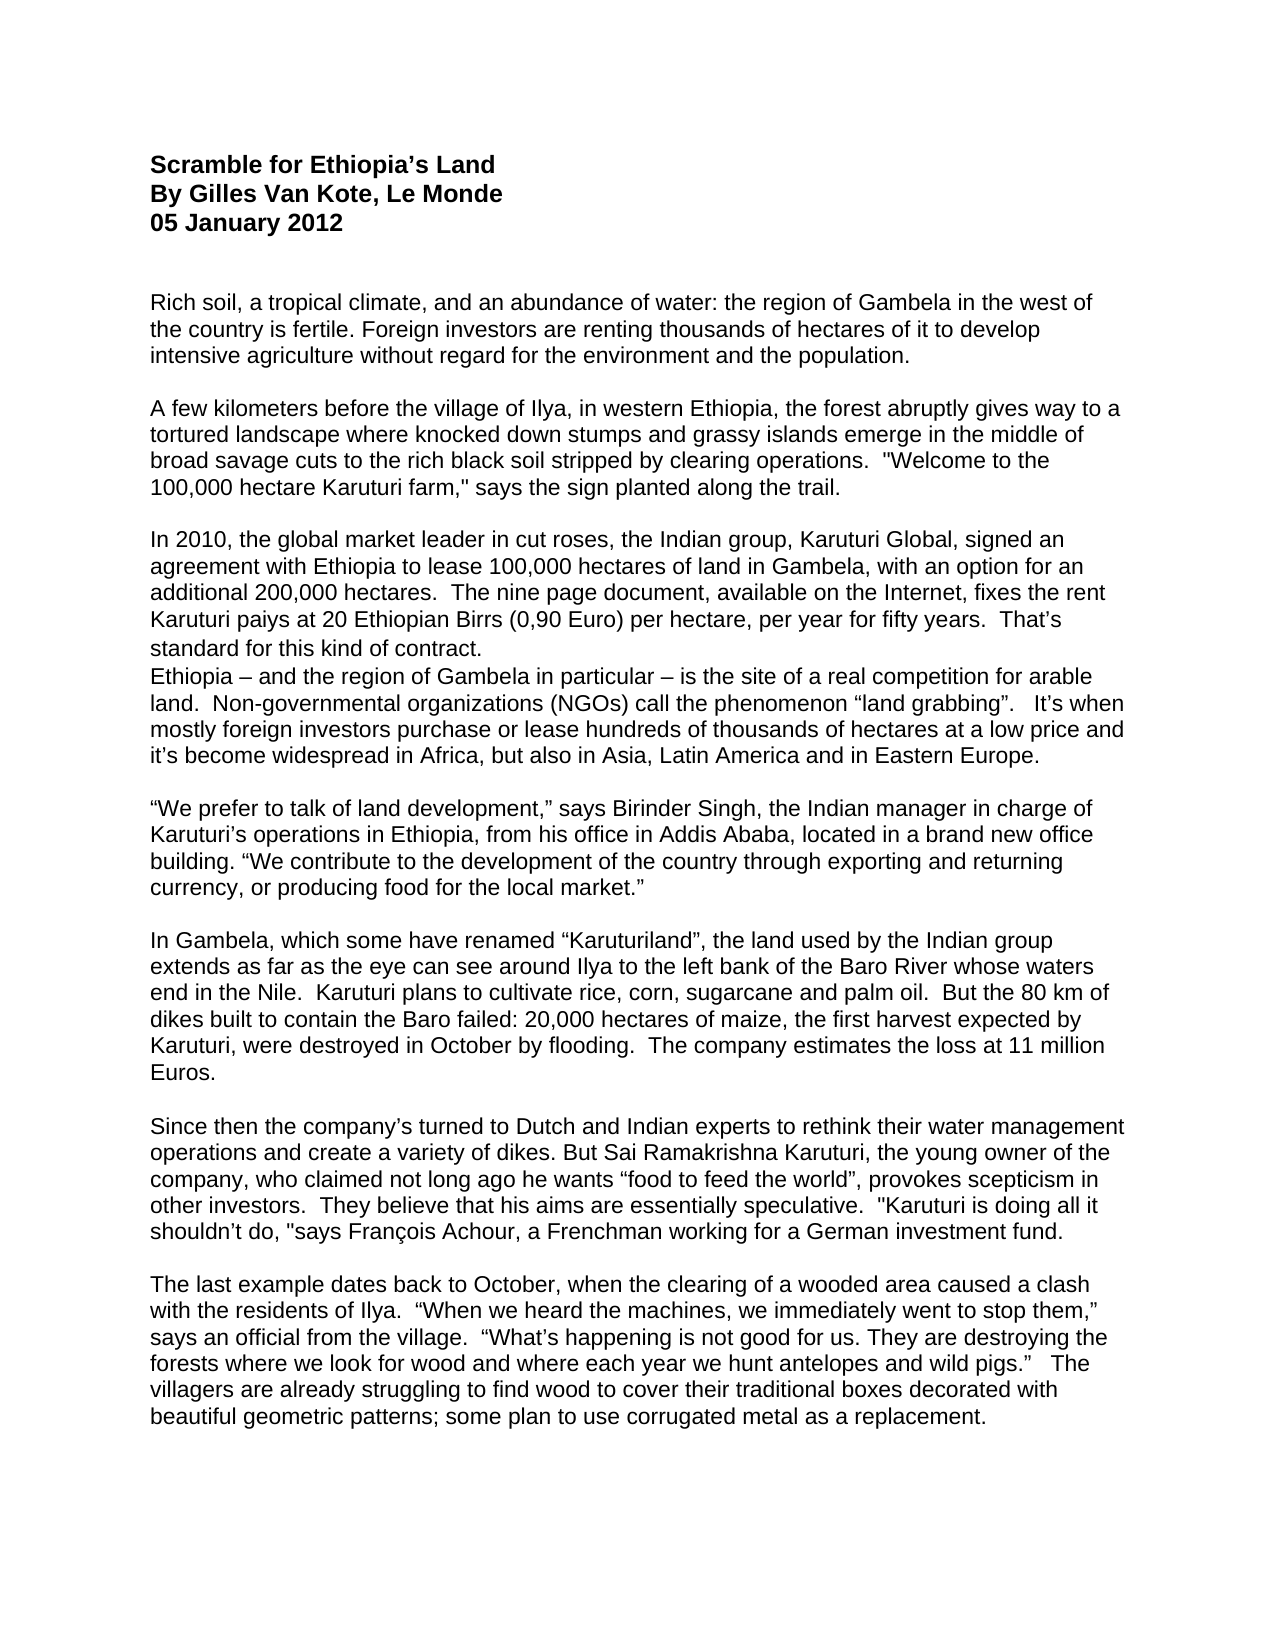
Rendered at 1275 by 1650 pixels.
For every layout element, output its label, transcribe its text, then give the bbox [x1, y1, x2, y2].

text Scramble for Ethiopia’s Land [150, 150, 1125, 179]
text Ethiopia – and the region of Gambela in particular – is the site of a real competition for arable land. Non-governmental organizations (NGOs) call the phenomenon “land grabbing”. It’s when mostly foreign investors purchase or lease hundreds of thousands of hectares at a low price and it’s become widespread in Africa, but also in Asia, Latin America and in Eastern Europe. [150, 663, 1125, 768]
text 05 January 2012 [150, 207, 1125, 236]
text In Gambela, which some have renamed “Karuturiland”, the land used by the Indian group extends as far as the eye can see around Ilya to the left bank of the Baro River whose waters end in the Nile. Karuturi plans to cultivate rice, corn, sugarcane and palm oil. But the 80 km of dikes built to contain the Baro failed: 20,000 hectares of maize, the first harvest expected by Karuturi, were destroyed in October by flooding. The company estimates the loss at 11 million Euros. [150, 927, 1125, 1085]
text The last example dates back to October, when the clearing of a wooded area caused a clash with the residents of Ilya. “When we heard the machines, we immediately went to stop them,” says an official from the village. “What’s happening is not good for us. They are destroying the forests where we look for wood and where each year we hunt antelopes and wild pigs.” The villagers are already struggling to find wood to cover their traditional boxes decorated with beautiful geometric patterns; some plan to use corrugated metal as a replacement. [150, 1271, 1125, 1429]
text “We prefer to talk of land development,” says Birinder Singh, the Indian manager in charge of Karuturi’s operations in Ethiopia, from his office in Addis Ababa, located in a brand new office building. “We contribute to the development of the country through exporting and returning currency, or producing food for the local market.” [150, 795, 1125, 900]
text Since then the company’s turned to Dutch and Indian experts to rethink their water management operations and create a variety of dikes. But Sai Ramakrishna Karuturi, the young owner of the company, who claimed not long ago he wants “food to feed the world”, provokes scepticism in other investors. They believe that his aims are essentially speculative. "Karuturi is doing all it shouldn’t do, "says François Achour, a Frenchman working for a German investment fund. [150, 1113, 1125, 1244]
text In 2010, the global market leader in cut roses, the Indian group, Karuturi Global, signed an agreement with Ethiopia to lease 100,000 hectares of land in Gambela, with an option for an additional 200,000 hectares. The nine page document, available on the Internet, fixes the rent Karuturi paiys at 20 Ethiopian Birrs (0,90 Euro) per hectare, per year for fifty years. That’s standard for this kind of contract. [150, 526, 1125, 663]
text By Gilles Van Kote, Le Monde [150, 179, 1125, 207]
text Rich soil, a tropical climate, and an abundance of water: the region of Gambela in the west of the country is fertile. Foreign investors are renting thousands of hectares of it to develop intensive agriculture without regard for the environment and the population. [150, 289, 1125, 368]
text A few kilometers before the village of Ilya, in western Ethiopia, the forest abruptly gives way to a tortured landscape where knocked down stumps and grassy islands emerge in the middle of broad savage cuts to the rich black soil stripped by clearing operations. "Welcome to the 100,000 hectare Karuturi farm," says the sign planted along the trail. [150, 395, 1125, 500]
